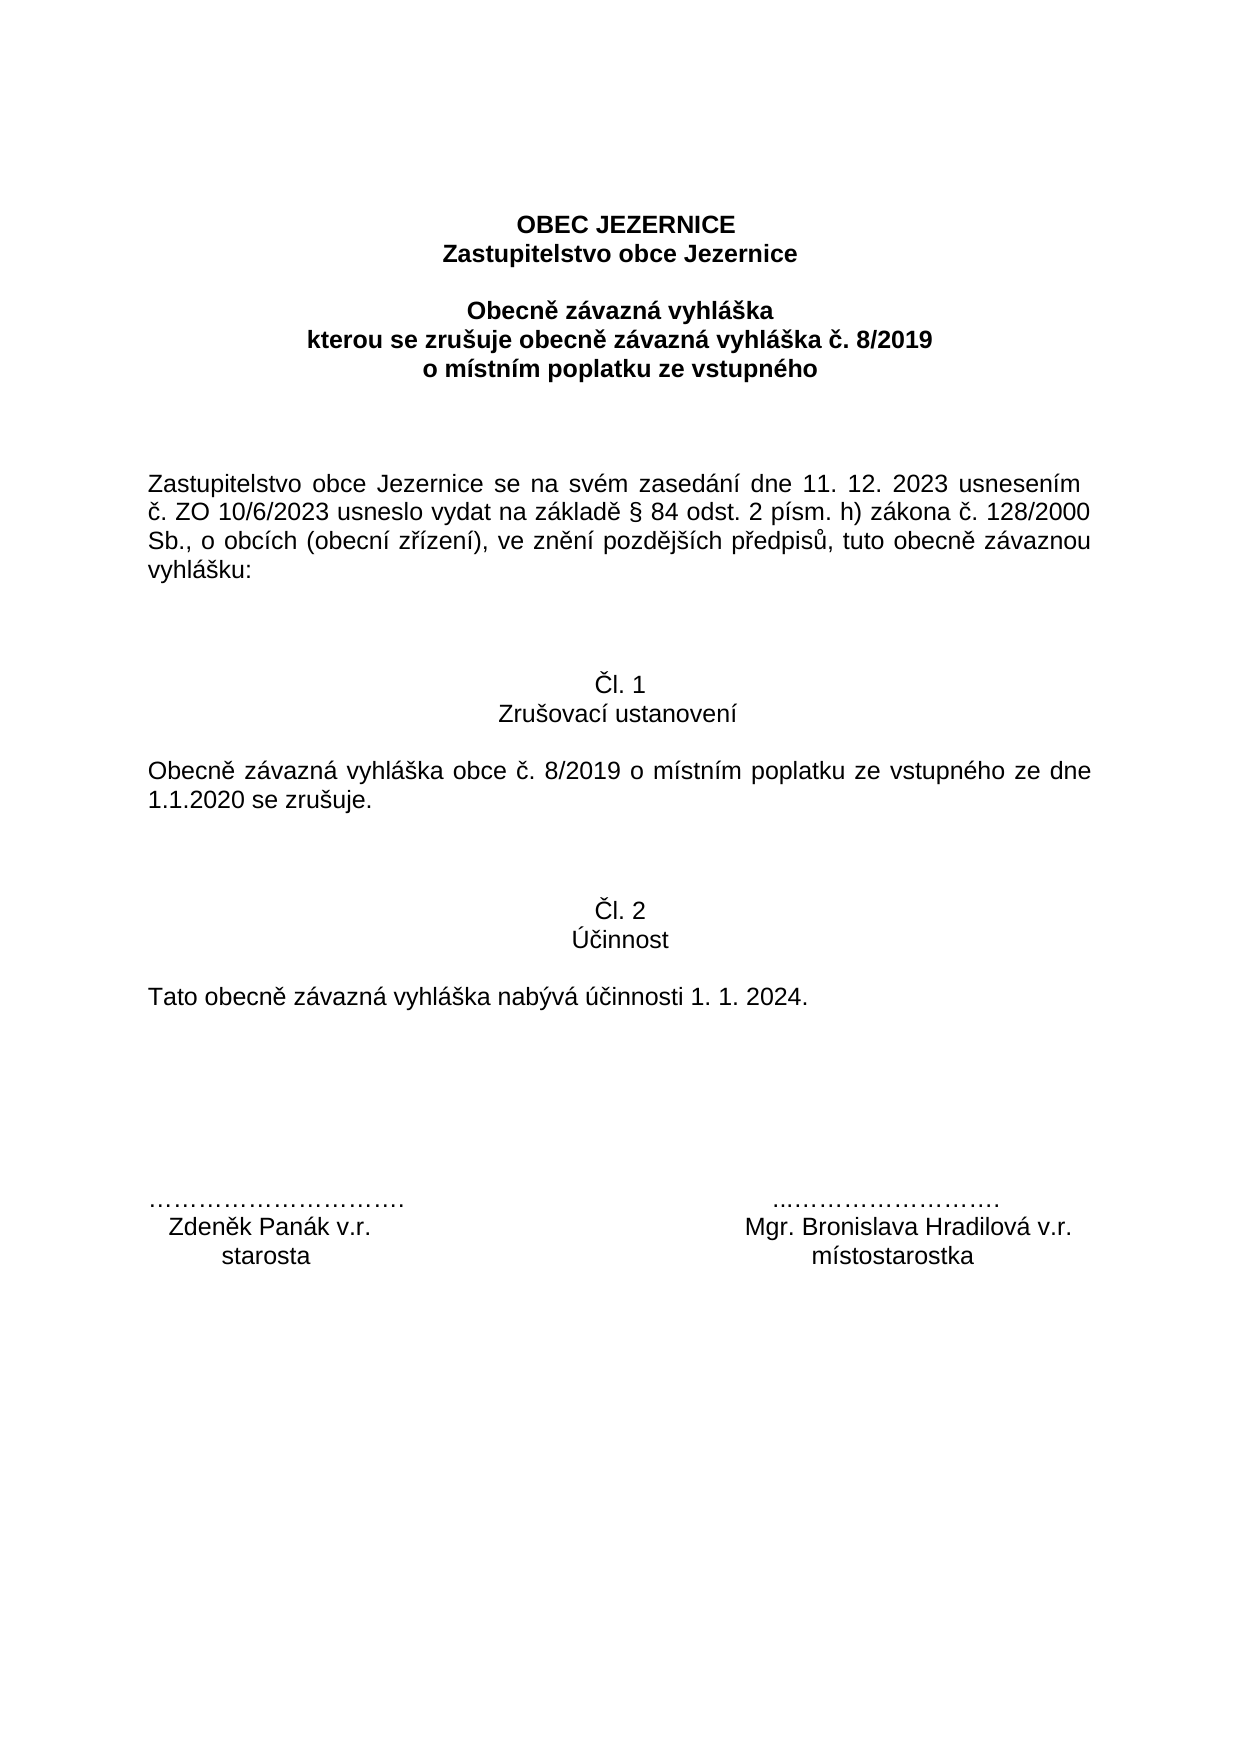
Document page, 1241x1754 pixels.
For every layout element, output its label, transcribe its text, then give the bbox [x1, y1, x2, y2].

subtitle Čl. 1 [148, 670, 1093, 699]
text Zastupitelstvo obce Jezernice se na svém zasedání dne 11. 12. 2023 usnesením č. ZO 10/6/2023 usneslo vydat na základě § 84 odst. 2 písm. h) zákona č. 128/2000 Sb., o obcích (obecní zřízení), ve znění pozdějších předpisů, tuto obecně závaznou vyhlášku: [148, 469, 1093, 584]
text kterou se zrušuje obecně závazná vyhláška č. 8/2019 [148, 325, 1093, 354]
text Zdeněk Panák v.r. Mgr. Bronislava Hradilová v.r. starosta místostarostka [148, 1212, 1093, 1270]
text o místním poplatku ze vstupného [148, 354, 1093, 382]
text …………………………. ...……………………. [148, 1184, 1093, 1212]
text Obecně závazná vyhláška obce č. 8/2019 o místním poplatku ze vstupného ze dne 1.1.2020 se zrušuje. [148, 756, 1093, 814]
text Zrušovací ustanovení [369, 699, 1093, 727]
text Tato obecně závazná vyhláška nabývá účinnosti 1. 1. 2024. [148, 982, 1093, 1011]
text Účinnost [148, 925, 1093, 954]
text Čl. 2 [148, 896, 1093, 925]
text Zastupitelstvo obce Jezernice [148, 239, 1093, 267]
text Obec Jezernice [443, 210, 1093, 239]
text Obecně závazná vyhláška [148, 296, 1093, 325]
